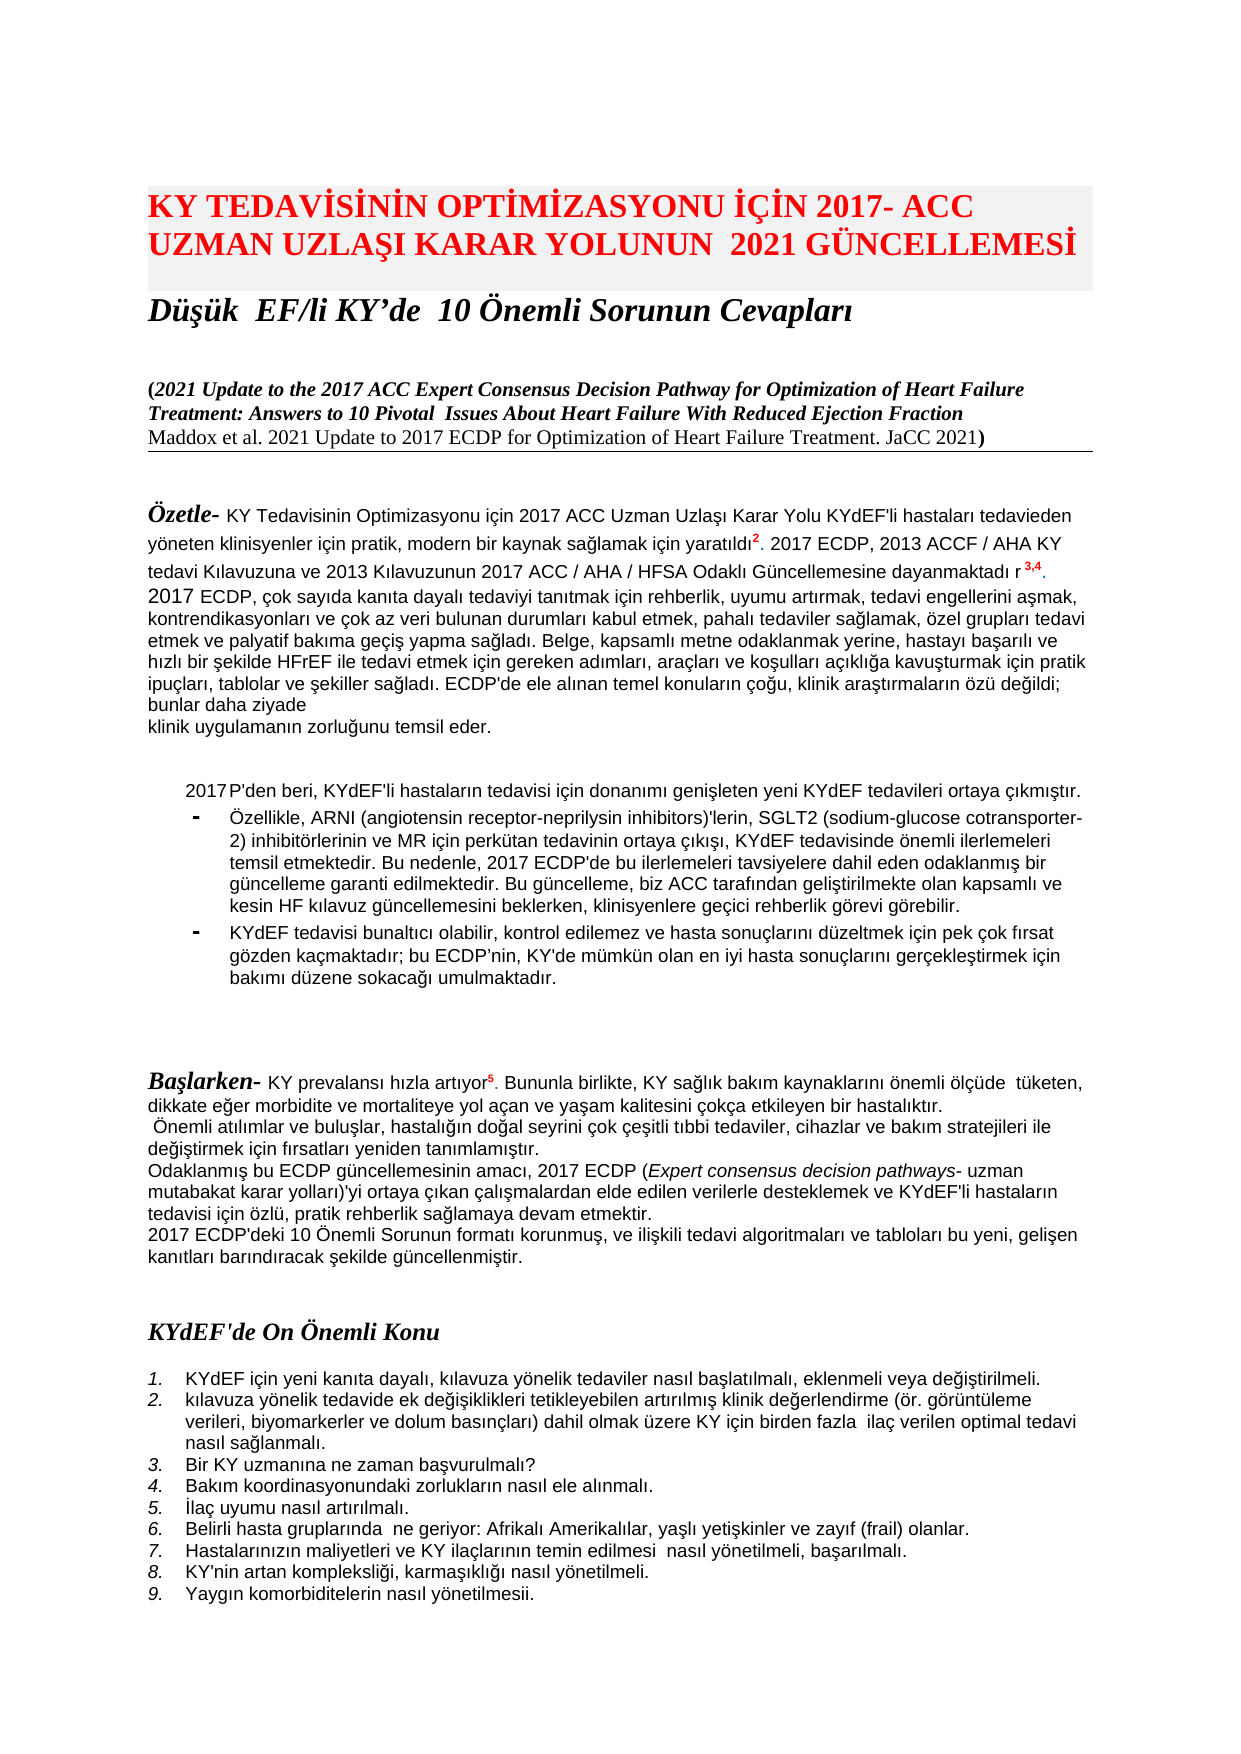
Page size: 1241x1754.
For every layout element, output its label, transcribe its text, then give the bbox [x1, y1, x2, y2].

list Hastalarınızın maliyetleri ve KY ilaçlarının temin edilmesi nasıl yönetilmeli, başarılmalı. [148, 1540, 1093, 1561]
text Düşük EF/li KY’de 10 Önemli Sorunun Cevapları [148, 291, 1093, 329]
text Başlarken- KY prevalansı hızla artıyor5. Bununla birlikte, KY sağlık bakım kaynaklarını önemli ölçüde tüketen, dikkate eğer morbidite ve mortaliteye yol açan ve yaşam kalitesini çokça etkileyen bir hastalıktır. [148, 1066, 1093, 1116]
list P'den beri, KYdEF'li hastaların tedavisi için donanımı genişleten yeni KYdEF tedavileri ortaya çıkmıştır. [185, 780, 1093, 801]
text Odaklanmış bu ECDP güncellemesinin amacı, 2017 ECDP (Expert consensus decision pathways- uzman mutabakat karar yolları)'yi ortaya çıkan çalışmalardan elde edilen verilerle desteklemek ve KYdEF'li hastaların tedavisi için özlü, pratik rehberlik sağlamaya devam etmektir. [148, 1159, 1093, 1224]
text 2017 ECDP'deki 10 Önemli Sorunun formatı korunmuş, ve ilişkili tedavi algoritmaları ve tabloları bu yeni, gelişen kanıtları barındıracak şekilde güncellenmiştir. [148, 1224, 1093, 1267]
text (2021 Update to the 2017 ACC Expert Consensus Decision Pathway for Optimization of Heart Failure Treatment: Answers to 10 Pivotal Issues About Heart Failure With Reduced Ejection Fraction [148, 377, 1093, 425]
text KYdEF'de On Önemli Konu [148, 1317, 1093, 1346]
list KYdEF tedavisi bunaltıcı olabilir, kontrol edilemez ve hasta sonuçlarını düzeltmek için pek çok fırsat gözden kaçmaktadır; bu ECDP’nin, KY'de mümkün olan en iyi hasta sonuçlarını gerçekleştirmek için bakımı düzene sokacağı umulmaktadır. [192, 916, 1093, 988]
list Bir KY uzmanına ne zaman başvurulmalı? [148, 1453, 1093, 1475]
text klinik uygulamanın zorluğunu temsil eder. [148, 716, 1093, 737]
list kılavuza yönelik tedavide ek değişiklikleri tetikleyebilen artırılmış klinik değerlendirme (ör. görüntüleme verileri, biyomarkerler ve dolum basınçları) dahil olmak üzere KY için birden fazla ilaç verilen optimal tedavi nasıl sağlanmalı. [148, 1389, 1093, 1453]
list KYdEF için yeni kanıta dayalı, kılavuza yönelik tedaviler nasıl başlatılmalı, eklenmeli veya değiştirilmeli. [148, 1367, 1093, 1389]
text KY TEDAVİSİNİN OPTİMİZASYONU İÇİN 2017- ACC UZMAN UZLAŞI KARAR YOLUNUN 2021 GÜNCELLEMESİ [148, 186, 1093, 263]
list KY'nin artan kompleksliği, karmaşıklığı nasıl yönetilmeli. [148, 1561, 1093, 1583]
text Özetle- KY Tedavisinin Optimizasyonu için 2017 ACC Uzman Uzlaşı Karar Yolu KYdEF'li hastaları tedavieden yöneten klinisyenler için pratik, modern bir kaynak sağlamak için yaratıldı2. 2017 ECDP, 2013 ACCF / AHA KY tedavi Kılavuzuna ve 2013 Kılavuzunun 2017 ACC / AHA / HFSA Odaklı Güncellemesine dayanmaktadı r 3,4. 2017 ECDP, çok sayıda kanıta dayalı tedaviyi tanıtmak için rehberlik, uyumu artırmak, tedavi engellerini aşmak, kontrendikasyonları ve çok az veri bulunan durumları kabul etmek, pahalı tedaviler sağlamak, özel grupları tedavi etmek ve palyatif bakıma geçiş yapma sağladı. Belge, kapsamlı metne odaklanmak yerine, hastayı başarılı ve hızlı bir şekilde HFrEF ile tedavi etmek için gereken adımları, araçları ve koşulları açıklığa kavuşturmak için pratik ipuçları, tablolar ve şekiller sağladı. ECDP'de ele alınan temel konuların çoğu, klinik araştırmaların özü değildi; bunlar daha ziyade [148, 499, 1093, 716]
text Önemli atılımlar ve buluşlar, hastalığın doğal seyrini çok çeşitli tıbbi tedaviler, cihazlar ve bakım stratejileri ile değiştirmek için fırsatları yeniden tanımlamıştır. [148, 1116, 1093, 1159]
text Maddox et al. 2021 Update to 2017 ECDP for Optimization of Heart Failure Treatment. JaCC 2021) [148, 425, 1093, 451]
list Özellikle, ARNI (angiotensin receptor-neprilysin inhibitors)'lerin, SGLT2 (sodium-glucose cotransporter-2) inhibitörlerinin ve MR için perkütan tedavinin ortaya çıkışı, KYdEF tedavisinde önemli ilerlemeleri temsil etmektedir. Bu nedenle, 2017 ECDP'de bu ilerlemeleri tavsiyelere dahil eden odaklanmış bir güncelleme garanti edilmektedir. Bu güncelleme, biz ACC tarafından geliştirilmekte olan kapsamlı ve kesin HF kılavuz güncellemesini beklerken, klinisyenlere geçici rehberlik görevi görebilir. [192, 801, 1093, 916]
list Yaygın komorbiditelerin nasıl yönetilmesii. [148, 1583, 1093, 1604]
list Belirli hasta gruplarında ne geriyor: Afrikalı Amerikalılar, yaşlı yetişkinler ve zayıf (frail) olanlar. [148, 1518, 1093, 1540]
list Bakım koordinasyonundaki zorlukların nasıl ele alınmalı. [148, 1475, 1093, 1497]
list İlaç uyumu nasıl artırılmalı. [148, 1497, 1093, 1518]
